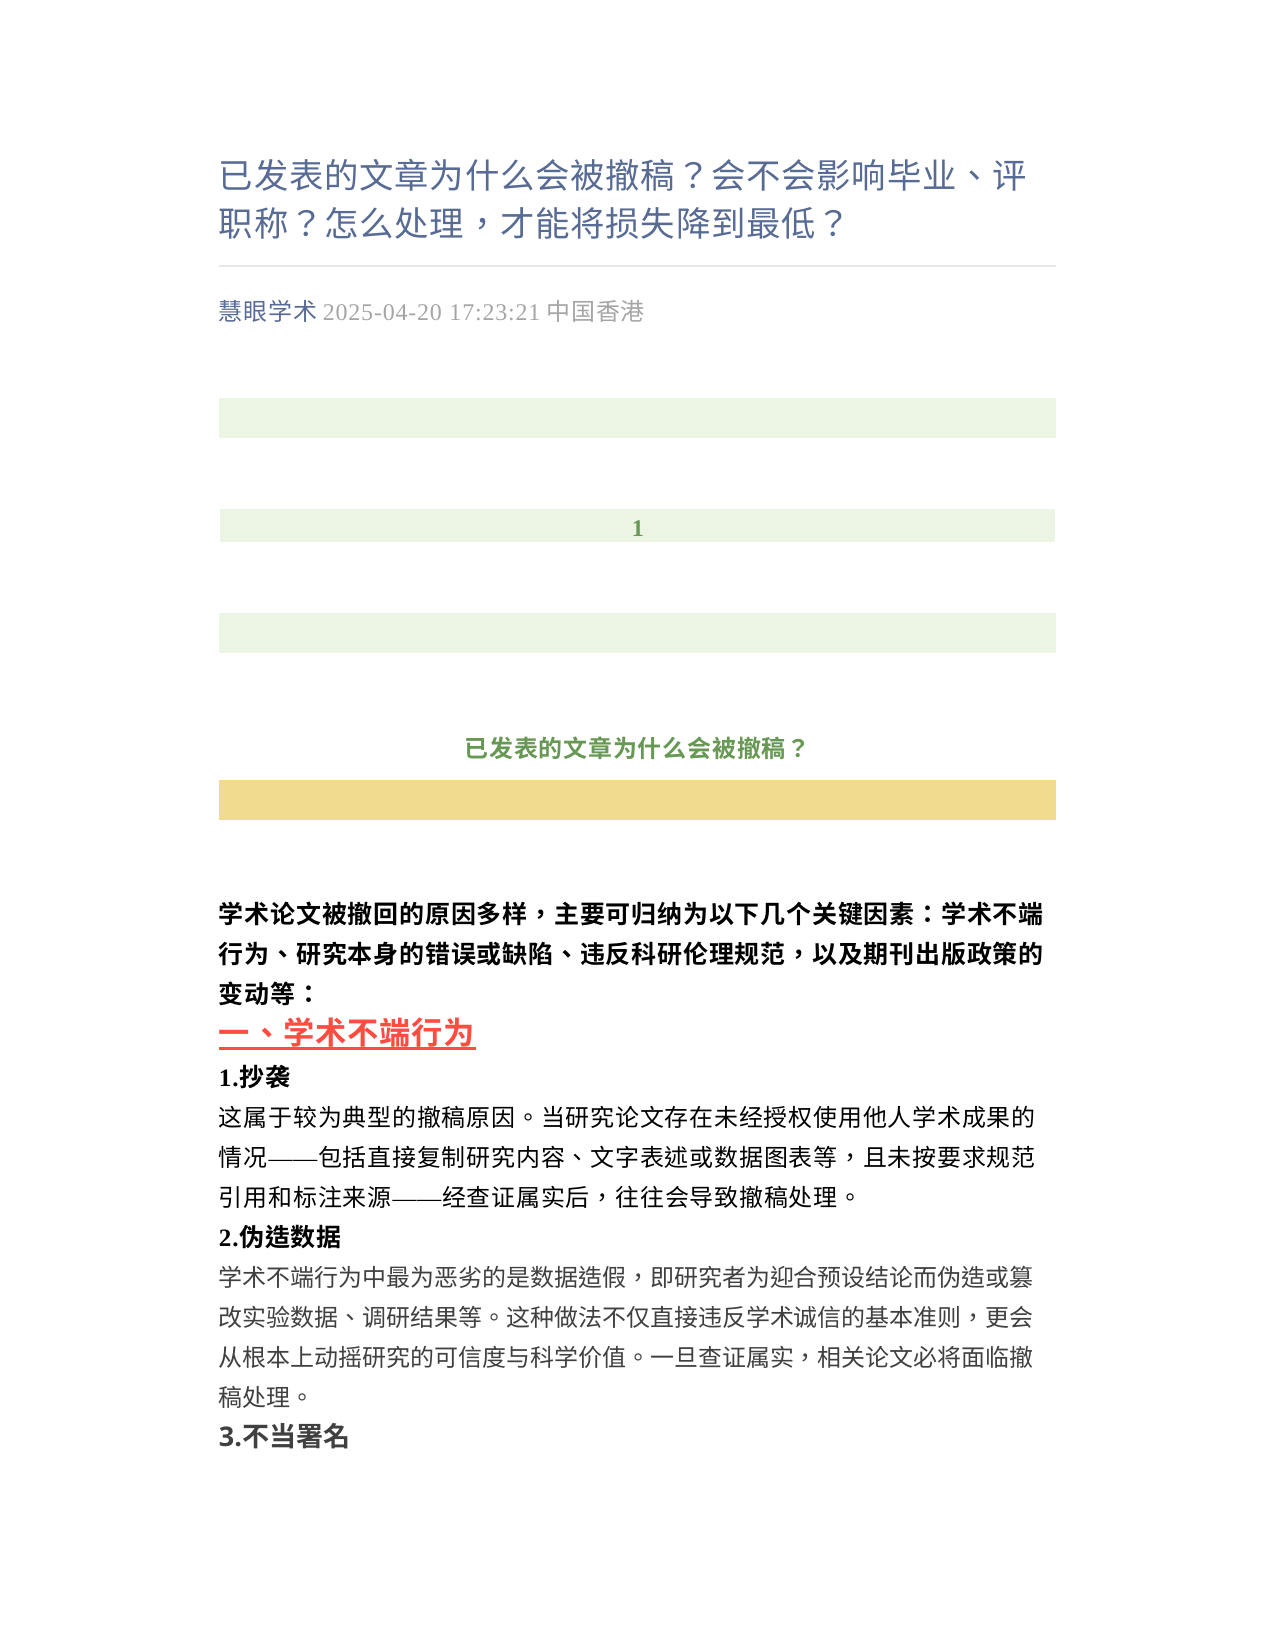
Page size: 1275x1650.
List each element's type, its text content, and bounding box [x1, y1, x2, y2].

text 学术论文被撤回的原因多样，主要可归纳为以下几个关键因素：学术不端行为、研究本身的错误或缺陷、违反科研伦理规范，以及期刊出版政策的变动等： [219, 891, 1056, 1011]
list 慧眼学术2025-04-20 17:23:21中国香港 [219, 287, 1056, 327]
text 一、学术不端行为 [219, 1011, 1056, 1054]
title 已发表的文章为什么会被撤稿？会不会影响毕业、评职称？怎么处理，才能将损失降到最低？ [219, 150, 1056, 265]
text 已发表的文章为什么会被撤稿？ [228, 724, 1047, 764]
text 2.伪造数据 [219, 1214, 1056, 1254]
text 这属于较为典型的撤稿原因。当研究论文存在未经授权使用他人学术成果的情况——包括直接复制研究内容、文字表述或数据图表等，且未按要求规范引用和标注来源——经查证属实后，往往会导致撤稿处理。 [219, 1094, 1056, 1214]
text 1.抄袭 [219, 1054, 1056, 1094]
text 1 [220, 509, 1055, 542]
text 3.不当署名 [219, 1414, 1056, 1454]
text 学术不端行为中最为恶劣的是数据造假，即研究者为迎合预设结论而伪造或篡改实验数据、调研结果等。这种做法不仅直接违反学术诚信的基本准则，更会从根本上动摇研究的可信度与科学价值。一旦查证属实，相关论文必将面临撤稿处理。 [219, 1254, 1056, 1414]
